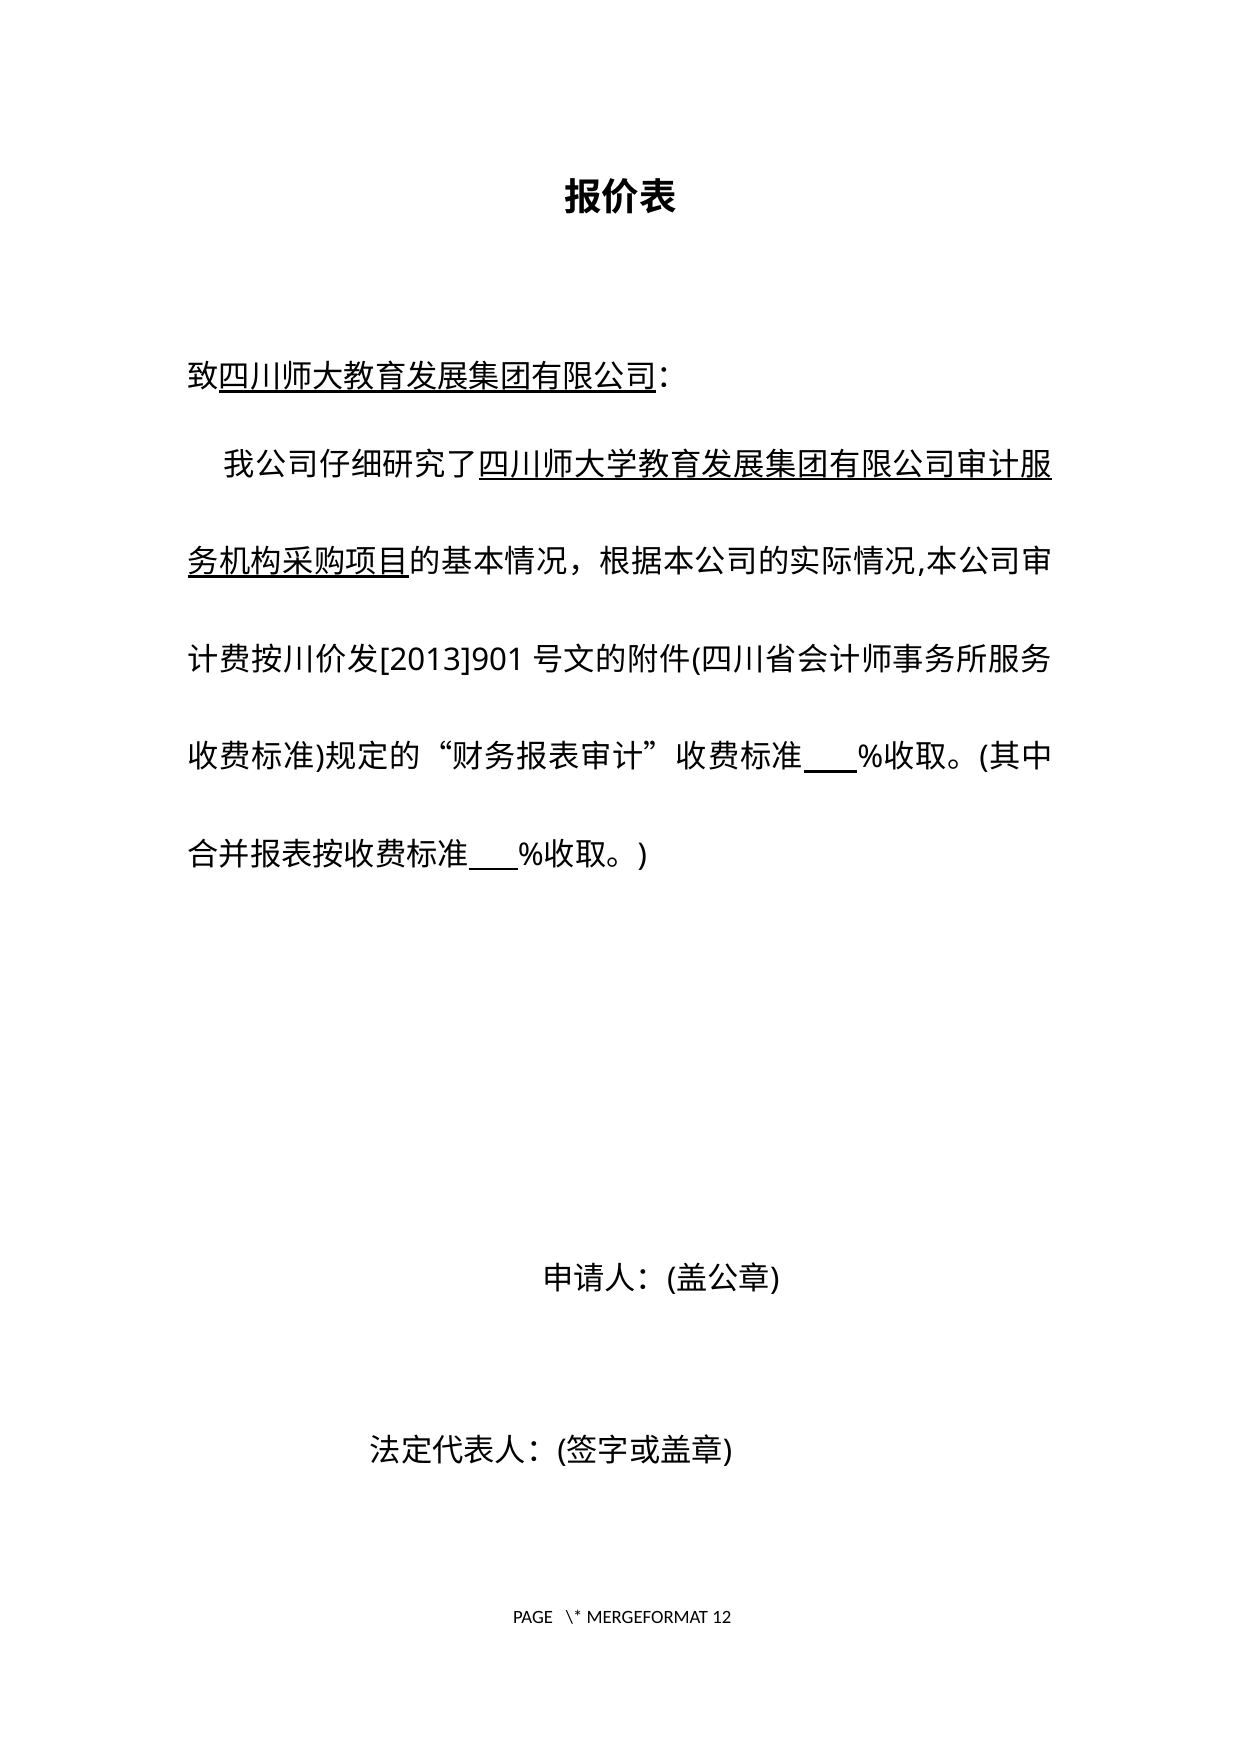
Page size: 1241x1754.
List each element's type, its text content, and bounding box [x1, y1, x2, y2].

text 致四川师大教育发展集团有限公司： [187, 342, 1053, 407]
text 法定代表人：(签字或盖章) [187, 1415, 1053, 1480]
text 报价表 [187, 162, 1053, 227]
text 我公司仔细研究了四川师大学教育发展集团有限公司审计服务机构采购项目的基本情况，根据本公司的实际情况,本公司审计费按川价发[2013]901号文的附件(四川省会计师事务所服务收费标准)规定的“财务报表审计”收费标准 %收取。(其中合并报表按收费标准 %收取。) [187, 429, 1053, 884]
text 申请人：(盖公章) [187, 1243, 1053, 1308]
